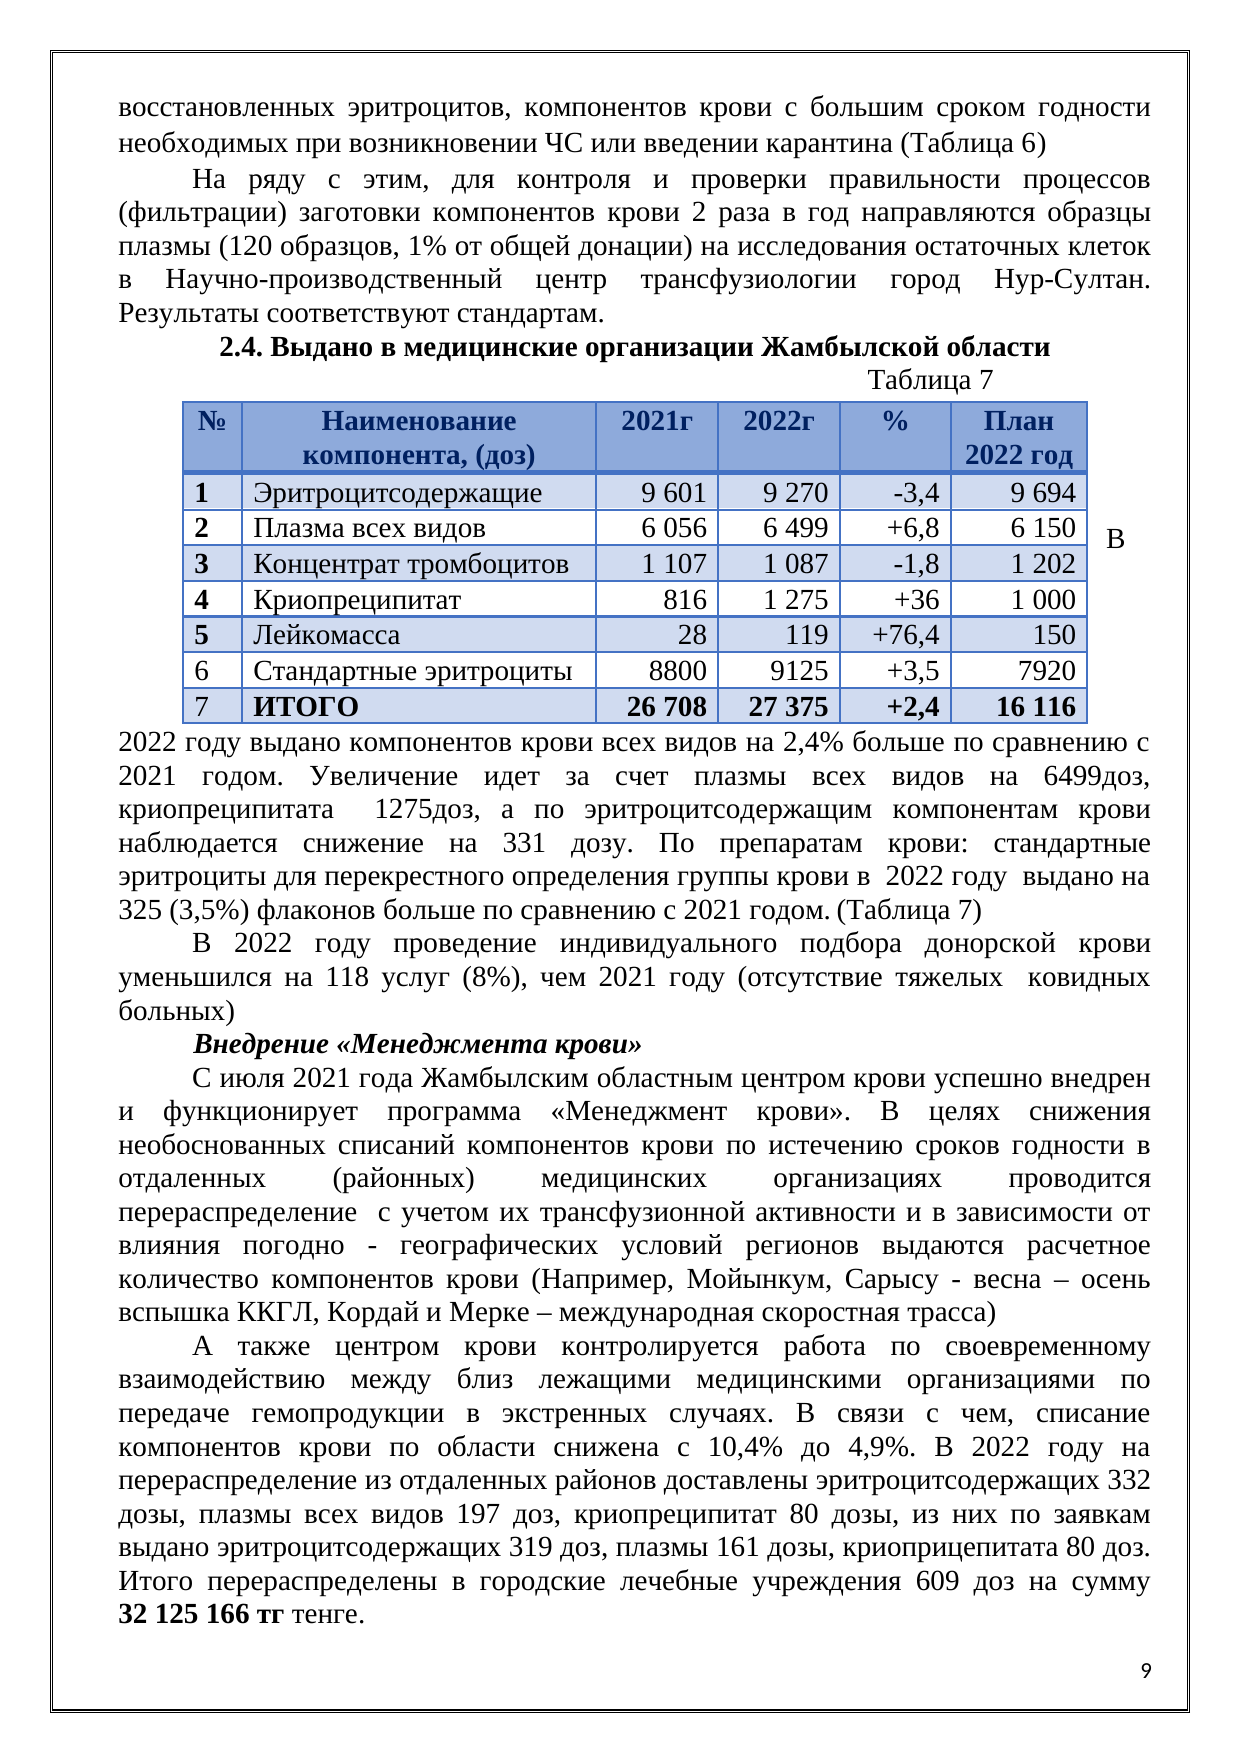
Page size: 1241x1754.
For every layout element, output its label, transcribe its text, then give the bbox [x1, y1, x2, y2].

table_cell 28 [597, 618, 717, 651]
table_cell 3 [184, 546, 241, 580]
table_header Наименование компонента, (доз) [243, 403, 595, 470]
table_cell 26 708 [597, 689, 717, 722]
table_cell +76,4 [841, 618, 950, 651]
table_header План 2022 год [952, 403, 1086, 470]
table_cell Стандартные эритроциты [243, 653, 595, 687]
table_cell 119 [719, 618, 839, 651]
table_header % [841, 403, 950, 470]
table_cell 816 [597, 582, 717, 615]
table_cell 2 [184, 511, 241, 544]
table_cell 5 [184, 618, 241, 651]
table_cell 1 275 [719, 582, 839, 615]
text Таблица 7 [118, 362, 1152, 396]
table_cell 1 [184, 475, 241, 508]
table_cell -1,8 [841, 546, 950, 580]
text А также центром крови контролируется работа по своевременному взаимодействию между близ лежащими медицинскими организациями по передаче гемопродукции в экстренных случаях. В связи с чем, списание компонентов крови по области снижена с 10,4% до 4,9%. В 2022 году на перераспределение из отдаленных районов доставлены эритроцитсодержащих 332 дозы, плазмы всех видов 197 доз, криопреципитат 80 дозы, из них по заявкам выдано эритроцитсодержащих 319 доз, плазмы 161 дозы, криоприцепитата 80 доз. Итого перераспределены в городские лечебные учреждения 609 доз на сумму 32 125 166 тг тенге. [118, 1328, 1152, 1630]
table_cell 6 150 [952, 511, 1086, 544]
table_cell 150 [952, 618, 1086, 651]
table_cell 6 056 [597, 511, 717, 544]
table_header № [184, 403, 241, 470]
table_cell 1 107 [597, 546, 717, 580]
text 2.4. Выдано в медицинские организации Жамбылской области [118, 329, 1152, 362]
table_cell 1 202 [952, 546, 1086, 580]
table_cell 6 499 [719, 511, 839, 544]
table_cell 9 601 [597, 475, 717, 508]
text Внедрение «Менеджмента крови» [193, 1026, 1152, 1060]
table_cell 1 000 [952, 582, 1086, 615]
table_cell 16 116 [952, 689, 1086, 722]
table_cell +36 [841, 582, 950, 615]
table_cell 27 375 [719, 689, 839, 722]
table_cell ИТОГО [243, 689, 595, 722]
table_cell Плазма всех видов [243, 511, 595, 544]
table_cell +2,4 [841, 689, 950, 722]
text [118, 89, 1152, 158]
table_cell 9125 [719, 653, 839, 687]
text С июля 2021 года Жамбылским областным центром крови успешно внедрен и функционирует программа «Менеджмент крови». В целях снижения необоснованных списаний компонентов крови по истечению сроков годности в отдаленных (районных) медицинских организациях проводится перераспределение с учетом их трансфузионной активности и в зависимости от влияния погодно - географических условий регионов выдаются расчетное количество компонентов крови (Например, Мойынкум, Сарысу - весна – осень вспышка ККГЛ, Кордай и Мерке – международная скоростная трасса) [118, 1060, 1152, 1328]
table_cell Концентрат тромбоцитов [243, 546, 595, 580]
text В 2022 году проведение индивидуального подбора донорской крови уменьшился на 118 услуг (8%), чем 2021 году (отсутствие тяжелых ковидных больных) [118, 926, 1152, 1026]
text На ряду с этим, для контроля и проверки правильности процессов (фильтрации) заготовки компонентов крови 2 раза в год направляются образцы плазмы (120 образцов, 1% от общей донации) на исследования остаточных клеток в Научно-производственный центр трансфузиологии город Нур-Султан. Результаты соответствуют стандартам. [118, 161, 1152, 329]
table_header 2022г [719, 403, 839, 470]
table_cell 9 694 [952, 475, 1086, 508]
table_cell Криопреципитат [243, 582, 595, 615]
table_cell +3,5 [841, 653, 950, 687]
table_cell +6,8 [841, 511, 950, 544]
table_cell 6 [184, 653, 241, 687]
table_cell 9 270 [719, 475, 839, 508]
table_cell Лейкомасса [243, 618, 595, 651]
table_cell -3,4 [841, 475, 950, 508]
table_header 2021г [597, 403, 717, 470]
table_cell 7 [184, 689, 241, 722]
table_cell 7920 [952, 653, 1086, 687]
text В 2022 году выдано компонентов крови всех видов на 2,4% больше по сравнению с 2021 годом. Увеличение идет за счет плазмы всех видов на 6499доз, криопреципитата 1275доз, а по эритроцитсодержащим компонентам крови наблюдается снижение на 331 дозу. По препаратам крови: стандартные эритроциты для перекрестного определения группы крови в 2022 году выдано на 325 (3,5%) флаконов больше по сравнению с 2021 годом. (Таблица 7) [118, 521, 1152, 926]
table_cell 8800 [597, 653, 717, 687]
table_cell 4 [184, 582, 241, 615]
table_cell 1 087 [719, 546, 839, 580]
table_cell Эритроцитсодержащие [243, 475, 595, 508]
